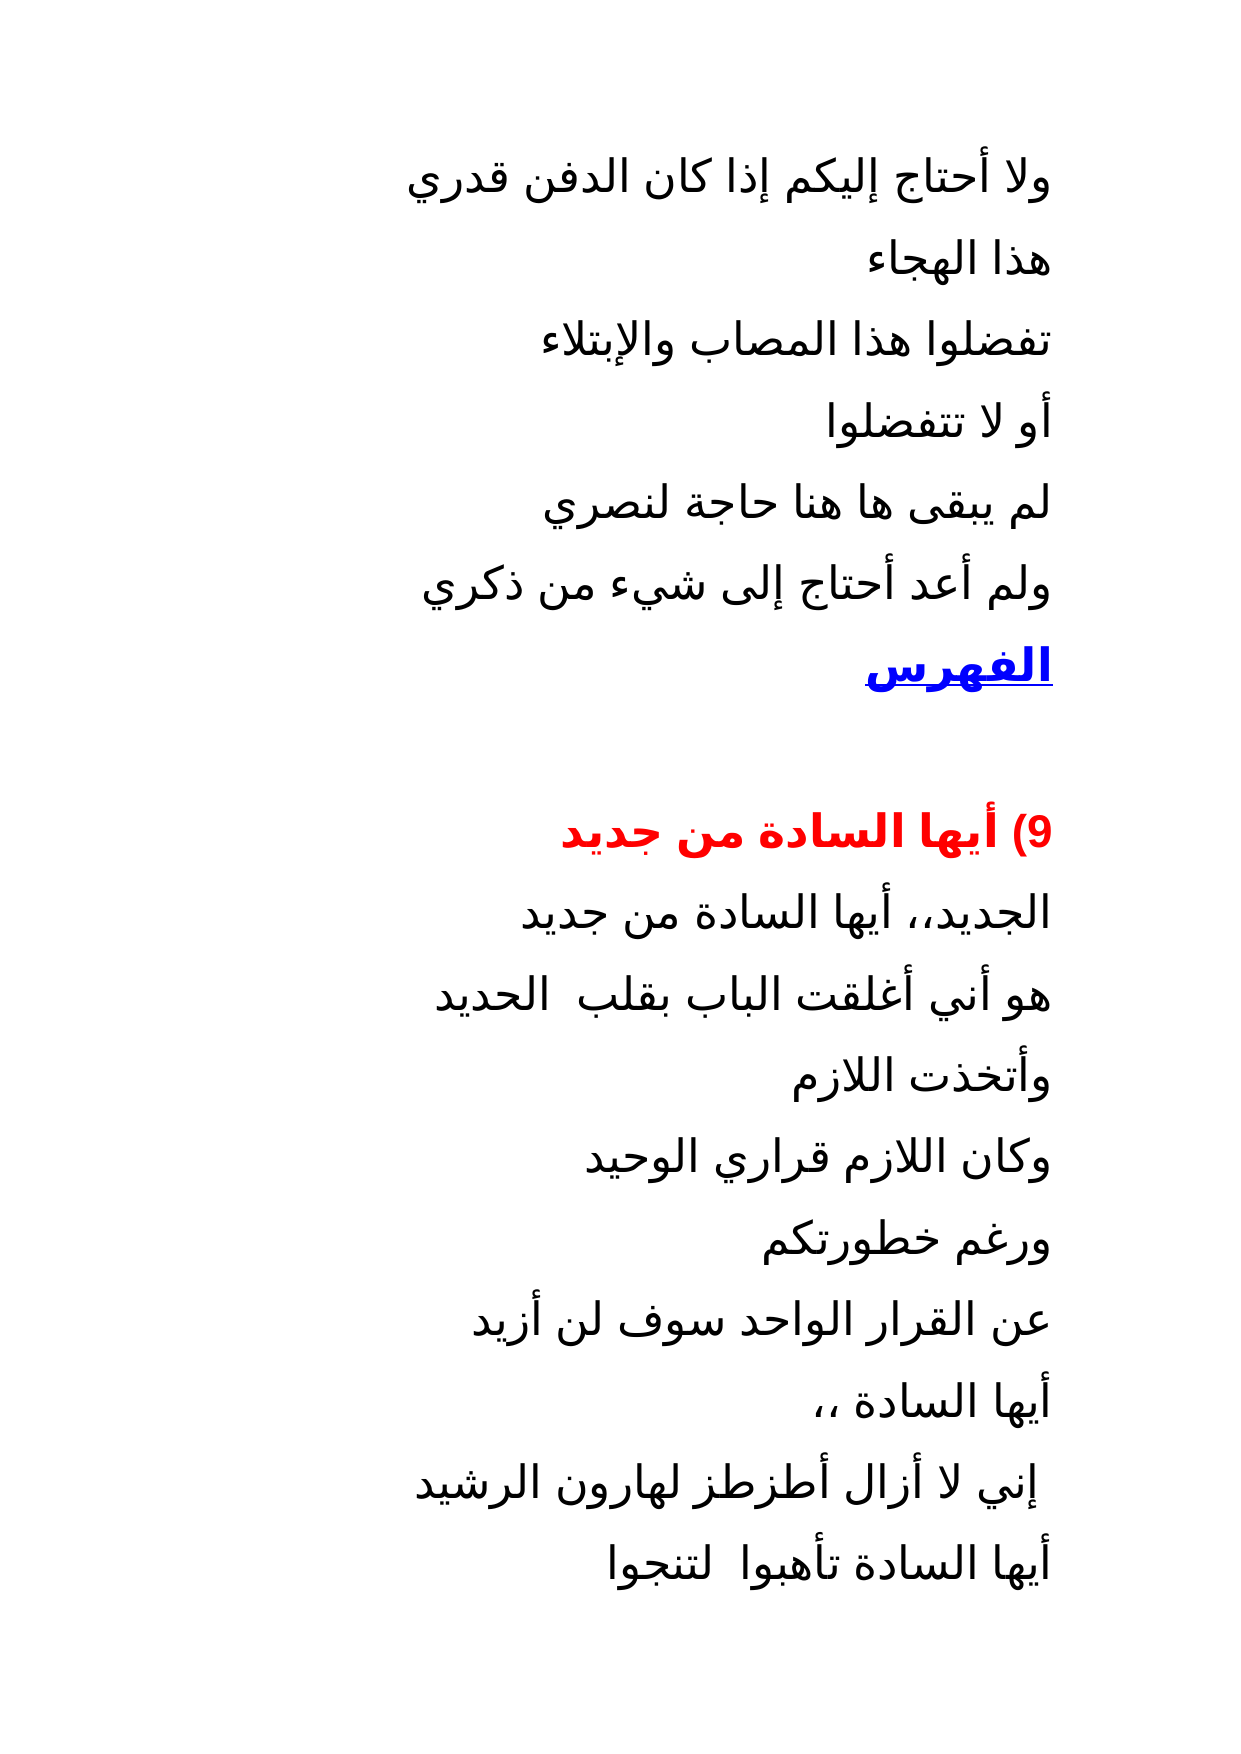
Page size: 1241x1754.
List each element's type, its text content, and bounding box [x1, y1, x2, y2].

text أيها السادة تأهبوا لتنجوا [187, 1537, 1053, 1589]
text 9) أيها السادة من جديد [187, 804, 1053, 857]
text ولا أحتاج إليكم إذا كان الدفن قدري [187, 150, 1053, 203]
text إني لا أزال أطزطز لهارون الرشيد [187, 1455, 1053, 1508]
text ورغم خطورتكم [187, 1211, 1053, 1264]
text هو أني أغلقت الباب بقلب الحديد [187, 967, 1053, 1020]
text أو لا تتفضلوا [187, 394, 1053, 447]
text وأتخذت اللازم [187, 1049, 1053, 1101]
text ولم أعد أحتاج إلى شيء من ذكري [187, 557, 1053, 609]
text الفهرس [187, 638, 1053, 691]
text هذا الهجاء [187, 231, 1053, 284]
text الجديد،، أيها السادة من جديد [187, 886, 1053, 939]
text تفضلوا هذا المصاب والإبتلاء [187, 313, 1053, 365]
text وكان اللازم قراري الوحيد [187, 1130, 1053, 1183]
text لم يبقى ها هنا حاجة لنصري [187, 475, 1053, 528]
text أيها السادة ،، [187, 1374, 1053, 1427]
text عن القرار الواحد سوف لن أزيد [187, 1293, 1053, 1345]
